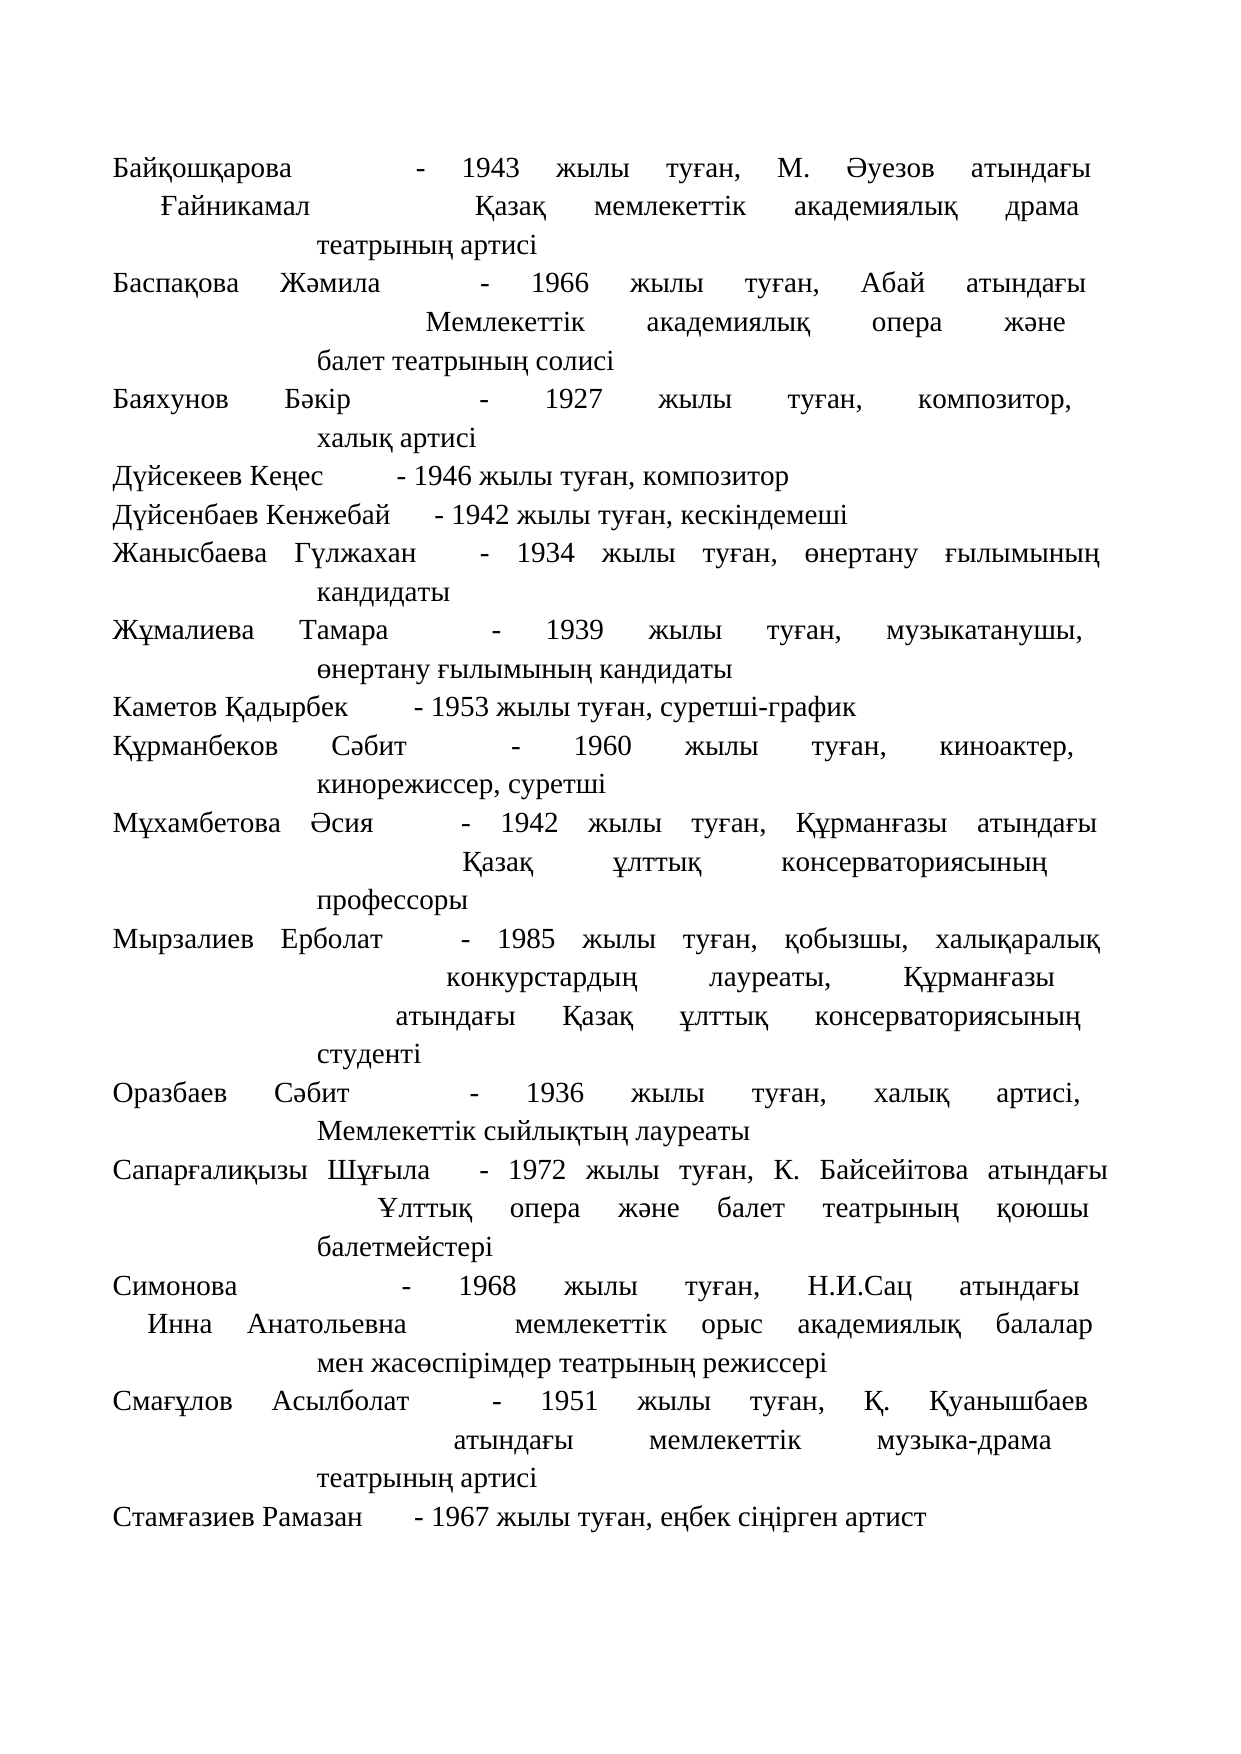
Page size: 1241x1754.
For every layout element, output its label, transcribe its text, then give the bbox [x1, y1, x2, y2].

text Смағұлов Асылболат - 1951 жылы туған, Қ. Қуанышбаев атындағы мемлекеттік музыка-драма театрының артисі [112, 1383, 1128, 1494]
text Дүйсекеев Кеңес - 1946 жылы туған, композитор [112, 458, 1128, 492]
text Стамғазиев Рамазан - 1967 жылы туған, еңбек сіңірген артист [112, 1499, 1128, 1532]
text Жанысбаева Гүлжахан - 1934 жылы туған, өнертану ғылымының кандидаты [112, 535, 1128, 607]
text Мырзалиев Ерболат - 1985 жылы туған, қобызшы, халықаралық конкурстардың лауреаты, Құрманғазы атындағы Қазақ ұлттық консерваториясының студенті [112, 921, 1128, 1070]
text Құрманбеков Сәбит - 1960 жылы туған, киноактер, кинорежиссер, суретші [112, 728, 1128, 800]
text Симонова - 1968 жылы туған, Н.И.Сац атындағы Инна Анатольевна мемлекеттік орыс академиялық балалар мен жасөспірімдер театрының режиссері [112, 1268, 1128, 1378]
text Каметов Қадырбек - 1953 жылы туған, суретші-график [112, 689, 1128, 723]
text Оразбаев Сәбит - 1936 жылы туған, халық артисі, Мемлекеттік сыйлықтың лауреаты [112, 1075, 1128, 1147]
text Баяхунов Бәкір - 1927 жылы туған, композитор, халық артисі [112, 381, 1128, 453]
text Жұмалиева Тамара - 1939 жылы туған, музыкатанушы, өнертану ғылымының кандидаты [112, 612, 1128, 684]
text Сапарғалиқызы Шұғыла - 1972 жылы туған, К. Байсейітова атындағы Ұлттық опера және балет театрының қоюшы балетмейстері [112, 1152, 1128, 1263]
text Мұхамбетова Әсия - 1942 жылы туған, Құрманғазы атындағы Қазақ ұлттық консерваториясының профессоры [112, 805, 1128, 916]
text Дүйсенбаев Кенжебай - 1942 жылы туған, кескіндемеші [112, 497, 1128, 530]
text Баспақова Жәмила - 1966 жылы туған, Абай атындағы Мемлекеттік академиялық опера және балет театрының солисі [112, 266, 1128, 376]
text Байқошқарова - 1943 жылы туған, М. Әуезов атындағы Ғайникамал Қазақ мемлекеттік академиялық драма театрының артисі [112, 150, 1128, 261]
